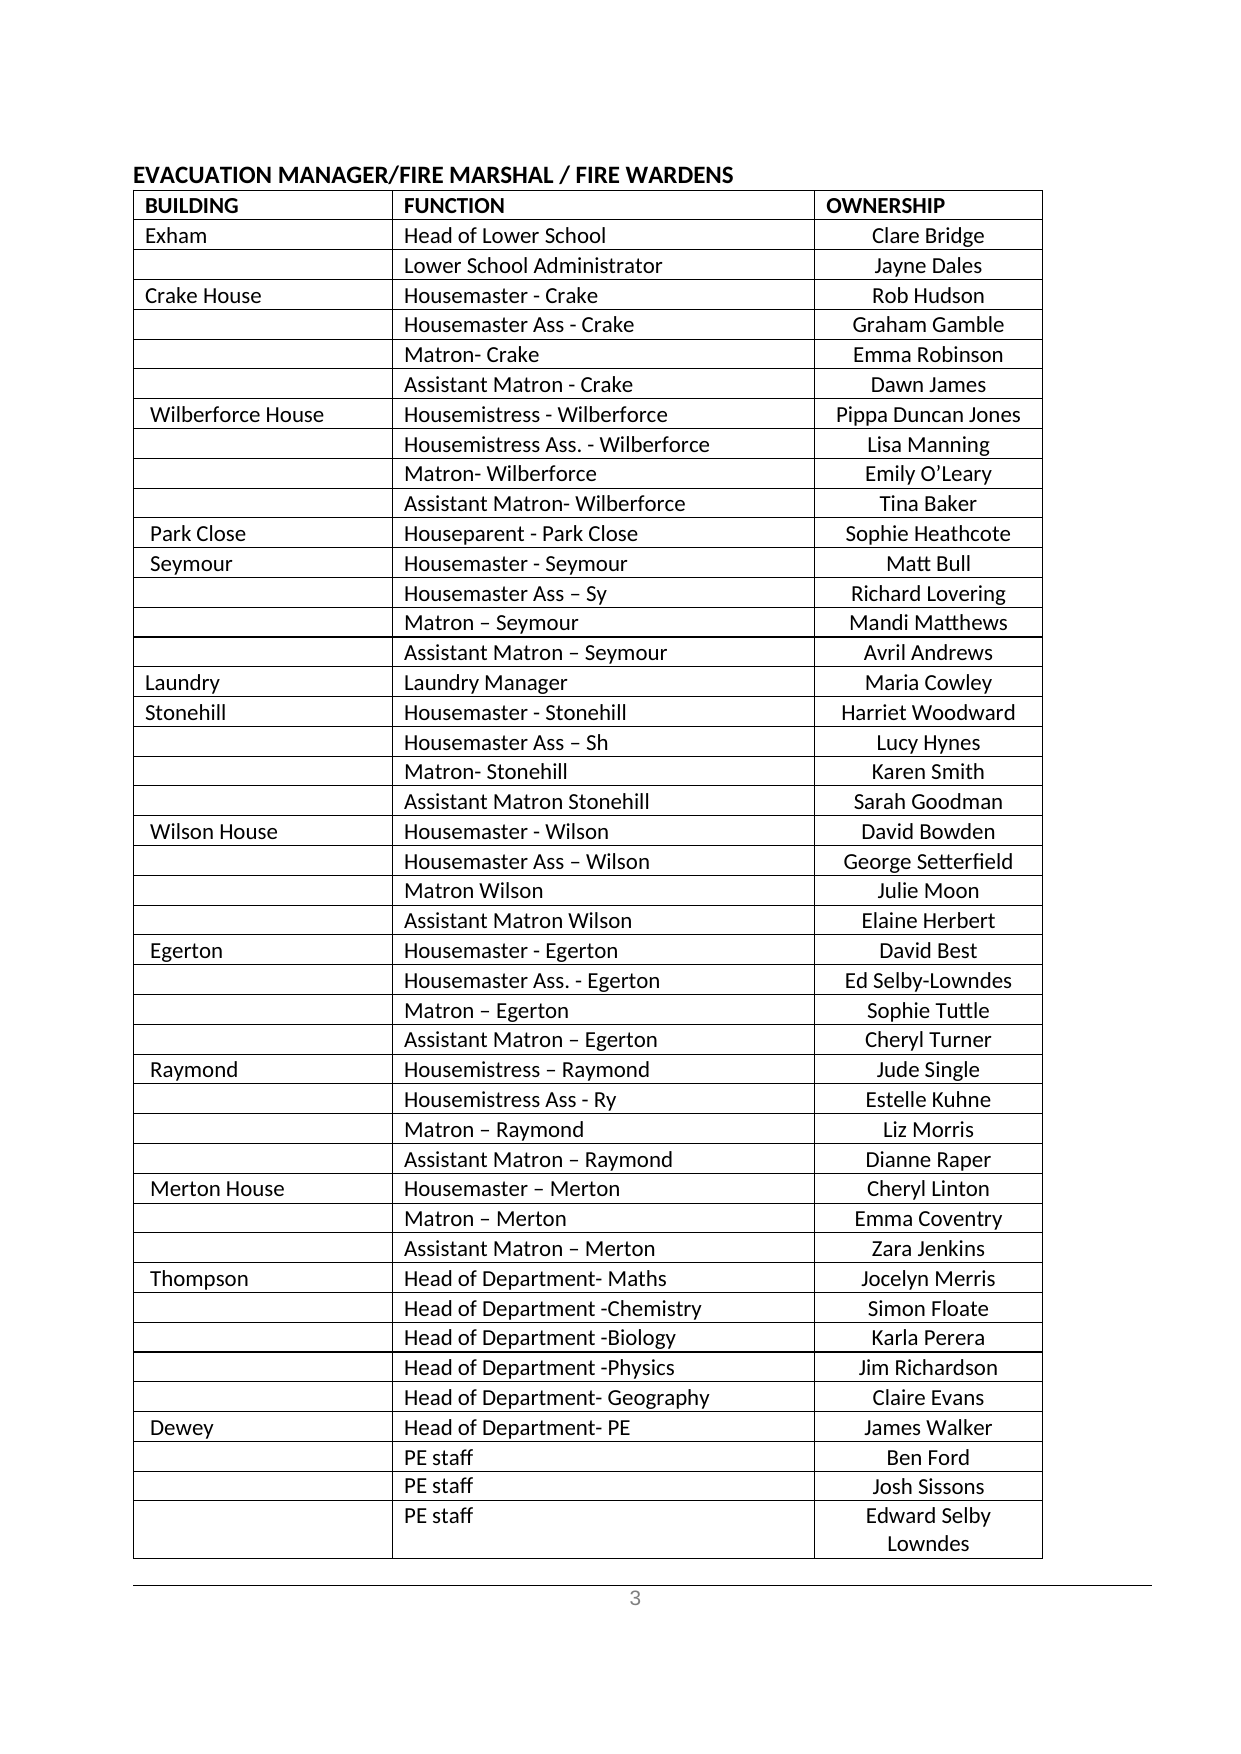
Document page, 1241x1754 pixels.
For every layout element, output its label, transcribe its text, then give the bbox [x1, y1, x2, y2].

table_cell Housemaster Ass – Wilson [393, 846, 814, 875]
table_cell Assistant Matron Stonehill [393, 786, 814, 815]
table_cell [134, 429, 392, 458]
table_cell Jude Single [815, 1055, 1042, 1083]
table_cell James Walker [815, 1412, 1042, 1441]
table_cell Elaine Herbert [815, 906, 1042, 934]
table_cell Matron Wilson [393, 876, 814, 904]
table_cell Housemistress Ass. - Wilberforce [393, 429, 814, 458]
table_cell David Best [815, 935, 1042, 964]
table_cell Karla Perera [815, 1323, 1042, 1351]
table_cell [134, 727, 392, 756]
table_cell Zara Jenkins [815, 1233, 1042, 1262]
table_cell Edward Selby Lowndes [815, 1501, 1042, 1557]
table_cell Estelle Kuhne [815, 1084, 1042, 1113]
table_cell Matron – Merton [393, 1204, 814, 1232]
table_cell Head of Department- Geography [393, 1382, 814, 1411]
table_cell Emma Robinson [815, 340, 1042, 368]
table_cell Matron – Egerton [393, 995, 814, 1024]
table_cell Julie Moon [815, 876, 1042, 904]
table_cell [134, 1442, 392, 1471]
table_header BUILDING [134, 191, 392, 219]
table_cell [134, 965, 392, 994]
table_cell Housemaster Ass – Sy [393, 578, 814, 607]
table_cell [134, 1114, 392, 1143]
table_cell Sophie Tuttle [815, 995, 1042, 1024]
table_cell Housemaster Ass - Crake [393, 310, 814, 338]
table_cell [134, 638, 392, 666]
table_cell Cheryl Linton [815, 1174, 1042, 1202]
table_cell Housemistress – Raymond [393, 1055, 814, 1083]
table_cell Wilson House [134, 816, 392, 845]
table_cell Matron – Seymour [393, 608, 814, 636]
table_cell Ben Ford [815, 1442, 1042, 1471]
table_cell Emma Coventry [815, 1204, 1042, 1232]
table_cell Pippa Duncan Jones [815, 399, 1042, 428]
table_cell [134, 1353, 392, 1381]
table_cell Merton House [134, 1174, 392, 1202]
table_cell Assistant Matron - Crake [393, 369, 814, 398]
table_cell Ed Selby-Lowndes [815, 965, 1042, 994]
table_cell [134, 369, 392, 398]
table_cell [134, 757, 392, 785]
table_cell Assistant Matron – Raymond [393, 1144, 814, 1173]
table_cell [134, 1293, 392, 1322]
table_cell Maria Cowley [815, 667, 1042, 696]
table_cell Josh Sissons [815, 1472, 1042, 1500]
table_cell Dawn James [815, 369, 1042, 398]
table_cell Rob Hudson [815, 280, 1042, 309]
table_cell Cheryl Turner [815, 1025, 1042, 1053]
table_cell [134, 1233, 392, 1262]
table_cell [134, 846, 392, 875]
table_cell Crake House [134, 280, 392, 309]
table_cell Seymour [134, 548, 392, 577]
table_cell [134, 459, 392, 487]
table_cell [134, 489, 392, 517]
table_header FUNCTION [393, 191, 814, 219]
table_cell Liz Morris [815, 1114, 1042, 1143]
table_cell Sophie Heathcote [815, 518, 1042, 547]
table_cell PE staff [393, 1472, 814, 1500]
table_cell Housemaster - Egerton [393, 935, 814, 964]
table_cell [134, 578, 392, 607]
table_cell [134, 1084, 392, 1113]
table_cell [134, 310, 392, 338]
table_cell Housemaster - Crake [393, 280, 814, 309]
table_cell Housemaster - Seymour [393, 548, 814, 577]
table_cell Assistant Matron – Merton [393, 1233, 814, 1262]
table_cell Lisa Manning [815, 429, 1042, 458]
table_cell Matt Bull [815, 548, 1042, 577]
table_cell Exham [134, 220, 392, 249]
table_cell Head of Department -Physics [393, 1353, 814, 1381]
table_cell [134, 1144, 392, 1173]
table_cell PE staff [393, 1501, 814, 1557]
table_cell Housemaster - Stonehill [393, 697, 814, 726]
table_cell Jim Richardson [815, 1353, 1042, 1381]
table_cell PE staff [393, 1442, 814, 1471]
table_cell Assistant Matron Wilson [393, 906, 814, 934]
table_cell Egerton [134, 935, 392, 964]
table_cell Housemaster – Merton [393, 1174, 814, 1202]
table_cell [134, 1323, 392, 1351]
table_cell [134, 1204, 392, 1232]
table_cell [134, 786, 392, 815]
table_cell Assistant Matron – Seymour [393, 638, 814, 666]
table_cell [134, 1382, 392, 1411]
table_cell Housemaster Ass. - Egerton [393, 965, 814, 994]
table_cell Lucy Hynes [815, 727, 1042, 756]
table_cell Emily O’Leary [815, 459, 1042, 487]
table_cell Avril Andrews [815, 638, 1042, 666]
table_cell Richard Lovering [815, 578, 1042, 607]
table_cell [134, 995, 392, 1024]
table_cell Laundry [134, 667, 392, 696]
table_cell Head of Department- Maths [393, 1263, 814, 1292]
table_cell Matron- Crake [393, 340, 814, 368]
table_cell [134, 1501, 392, 1557]
table_cell Housemaster Ass – Sh [393, 727, 814, 756]
table_cell [134, 608, 392, 636]
table_cell Matron – Raymond [393, 1114, 814, 1143]
table_cell [134, 1025, 392, 1053]
table_cell Mandi Matthews [815, 608, 1042, 636]
table_cell Raymond [134, 1055, 392, 1083]
table_cell Tina Baker [815, 489, 1042, 517]
table_cell Housemistress - Wilberforce [393, 399, 814, 428]
table_cell Housemaster - Wilson [393, 816, 814, 845]
table_cell Simon Floate [815, 1293, 1042, 1322]
table_cell Graham Gamble [815, 310, 1042, 338]
table_cell Jocelyn Merris [815, 1263, 1042, 1292]
table_cell Dianne Raper [815, 1144, 1042, 1173]
table_cell Thompson [134, 1263, 392, 1292]
table_cell Dewey [134, 1412, 392, 1441]
table_cell Head of Department- PE [393, 1412, 814, 1441]
table_cell David Bowden [815, 816, 1042, 845]
table_cell Sarah Goodman [815, 786, 1042, 815]
table_cell Head of Lower School [393, 220, 814, 249]
table_cell Wilberforce House [134, 399, 392, 428]
table_cell Laundry Manager [393, 667, 814, 696]
table_cell [134, 906, 392, 934]
table_cell Jayne Dales [815, 250, 1042, 279]
table_cell [134, 340, 392, 368]
table_cell Harriet Woodward [815, 697, 1042, 726]
table_cell Matron- Stonehill [393, 757, 814, 785]
table_cell [134, 250, 392, 279]
table_cell Claire Evans [815, 1382, 1042, 1411]
text EVACUATION MANAGER/FIRE MARSHAL / FIRE WARDENS [133, 159, 1152, 189]
table_cell Matron- Wilberforce [393, 459, 814, 487]
table_header OWNERSHIP [815, 191, 1042, 219]
table_cell [134, 876, 392, 904]
table_cell Clare Bridge [815, 220, 1042, 249]
table_cell Housemistress Ass - Ry [393, 1084, 814, 1113]
table_cell [134, 1472, 392, 1500]
table_cell Assistant Matron- Wilberforce [393, 489, 814, 517]
table_cell Lower School Administrator [393, 250, 814, 279]
table_cell Park Close [134, 518, 392, 547]
table_cell Houseparent - Park Close [393, 518, 814, 547]
table_cell Head of Department -Chemistry [393, 1293, 814, 1322]
table_cell Stonehill [134, 697, 392, 726]
table_cell George Setterfield [815, 846, 1042, 875]
table_cell Karen Smith [815, 757, 1042, 785]
table_cell Assistant Matron – Egerton [393, 1025, 814, 1053]
table_cell Head of Department -Biology [393, 1323, 814, 1351]
